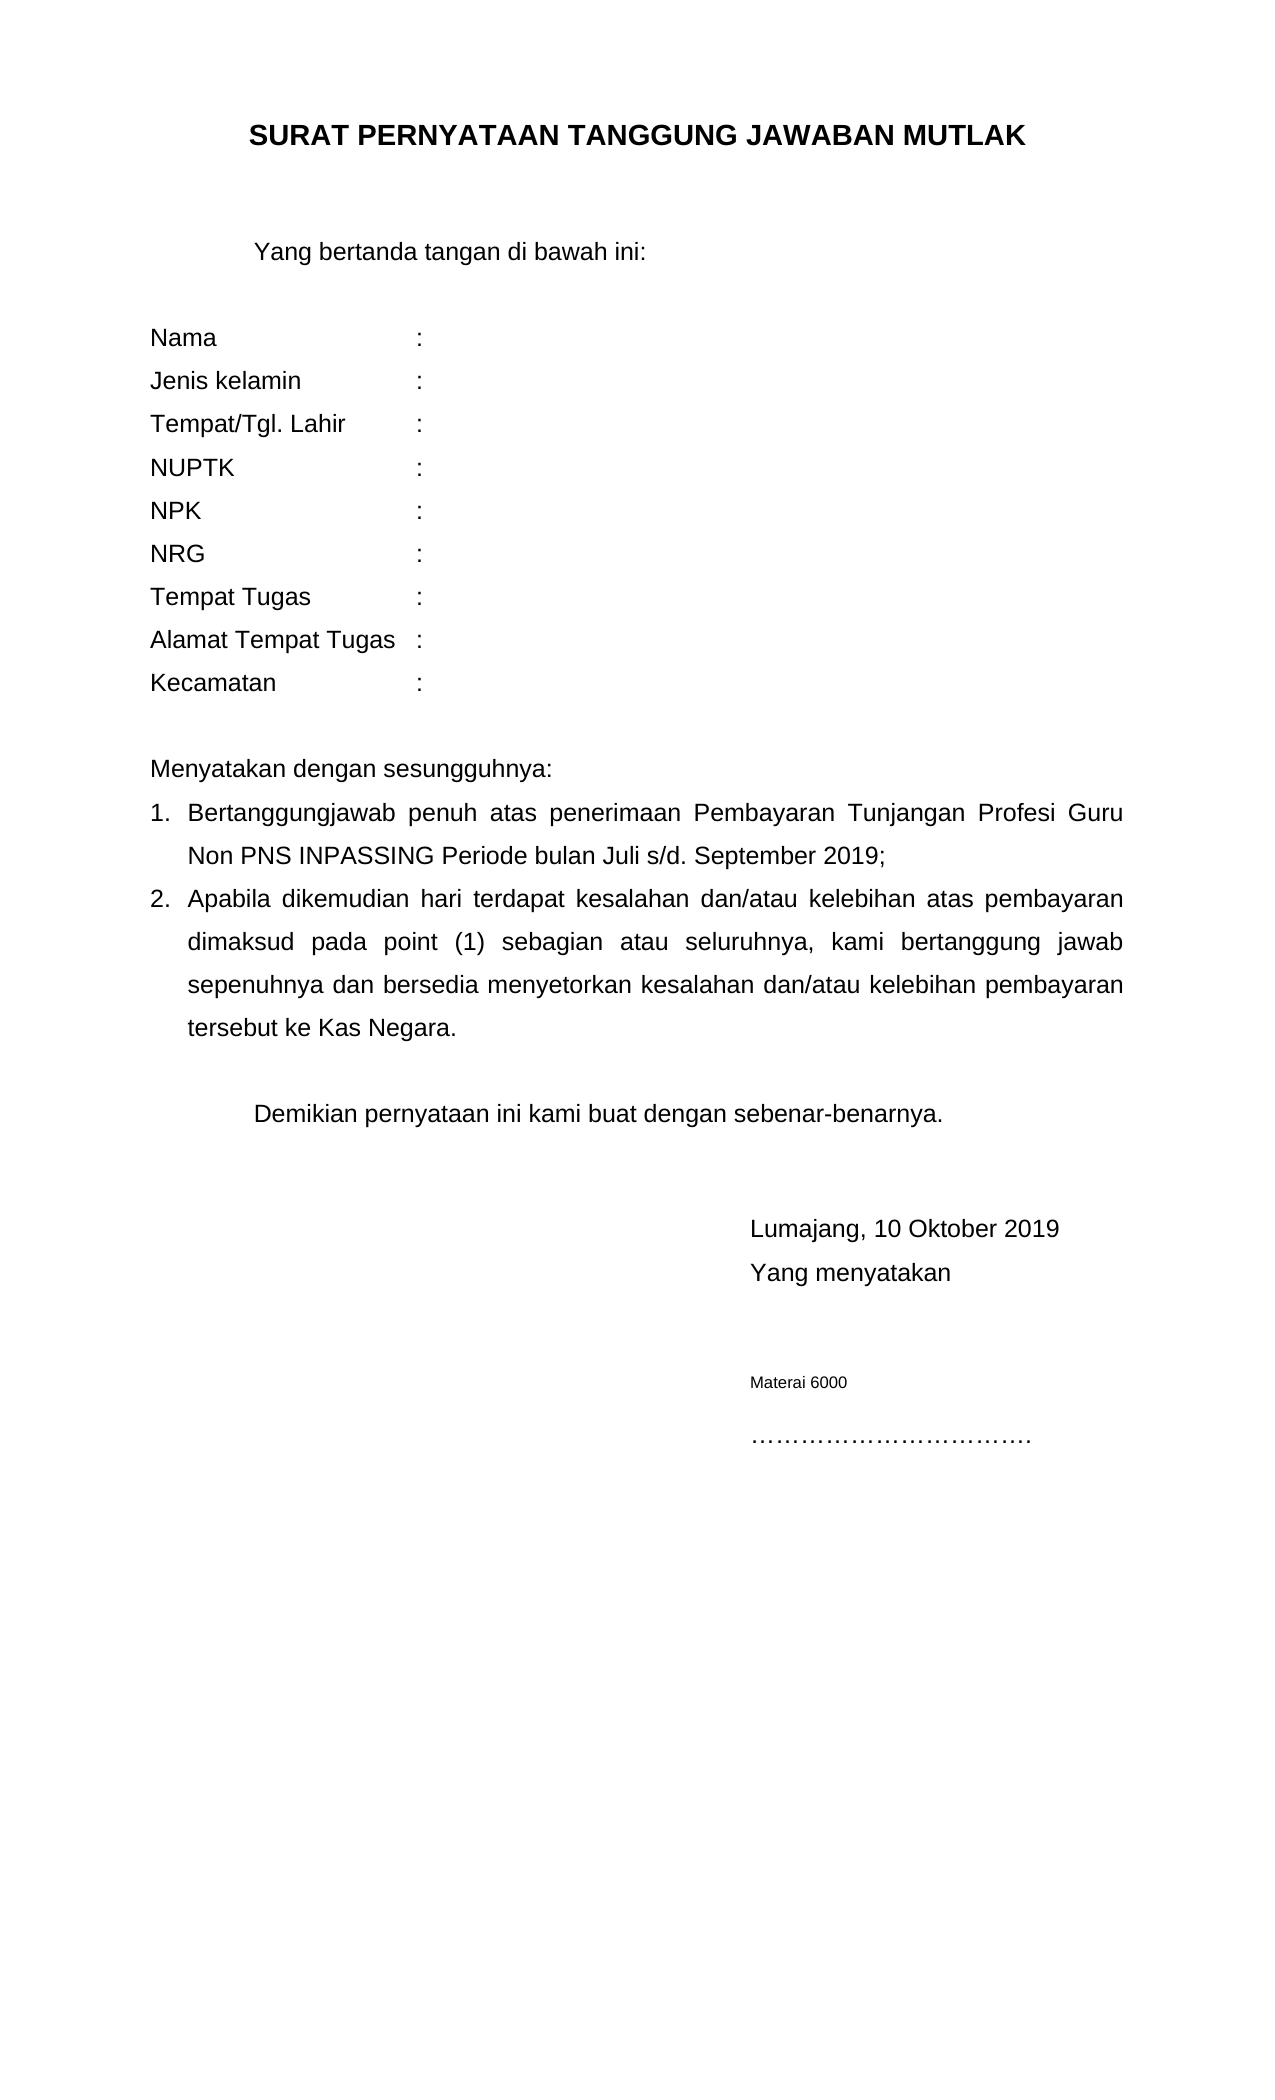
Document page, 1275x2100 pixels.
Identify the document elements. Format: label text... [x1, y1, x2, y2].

text Materai 6000 [150, 1373, 1125, 1392]
text Tempat Tugas : [150, 582, 1125, 611]
text Menyatakan dengan sesungguhnya: [150, 754, 1125, 783]
list Bertanggungjawab penuh atas penerimaan Pembayaran Tunjangan Profesi Guru Non PNS INPASSING Periode bulan Juli s/d. September 2019; [150, 798, 1125, 869]
text ……………………………. [150, 1420, 1125, 1448]
list Apabila dikemudian hari terdapat kesalahan dan/atau kelebihan atas pembayaran dimaksud pada point (1) sebagian atau seluruhnya, kami bertanggung jawab sepenuhnya dan bersedia menyetorkan kesalahan dan/atau kelebihan pembayaran tersebut ke Kas Negara. [150, 884, 1125, 1042]
text Nama : [150, 323, 1125, 352]
text Alamat Tempat Tugas : [150, 625, 1125, 654]
text Kecamatan : [150, 668, 1125, 697]
text Yang menyatakan [150, 1258, 1125, 1286]
text Demikian pernyataan ini kami buat dengan sebenar-benarnya. [150, 1099, 1125, 1128]
text NRG : [150, 539, 1125, 568]
text Yang bertanda tangan di bawah ini: [150, 237, 1125, 266]
text Jenis kelamin : [150, 366, 1125, 395]
text NUPTK : [150, 453, 1125, 481]
text SURAT PERNYATAAN TANGGUNG JAWABAN MUTLAK [150, 118, 1125, 152]
text Tempat/Tgl. Lahir : [150, 409, 1125, 438]
text NPK : [150, 496, 1125, 524]
text Lumajang, 10 Oktober 2019 [150, 1214, 1125, 1243]
